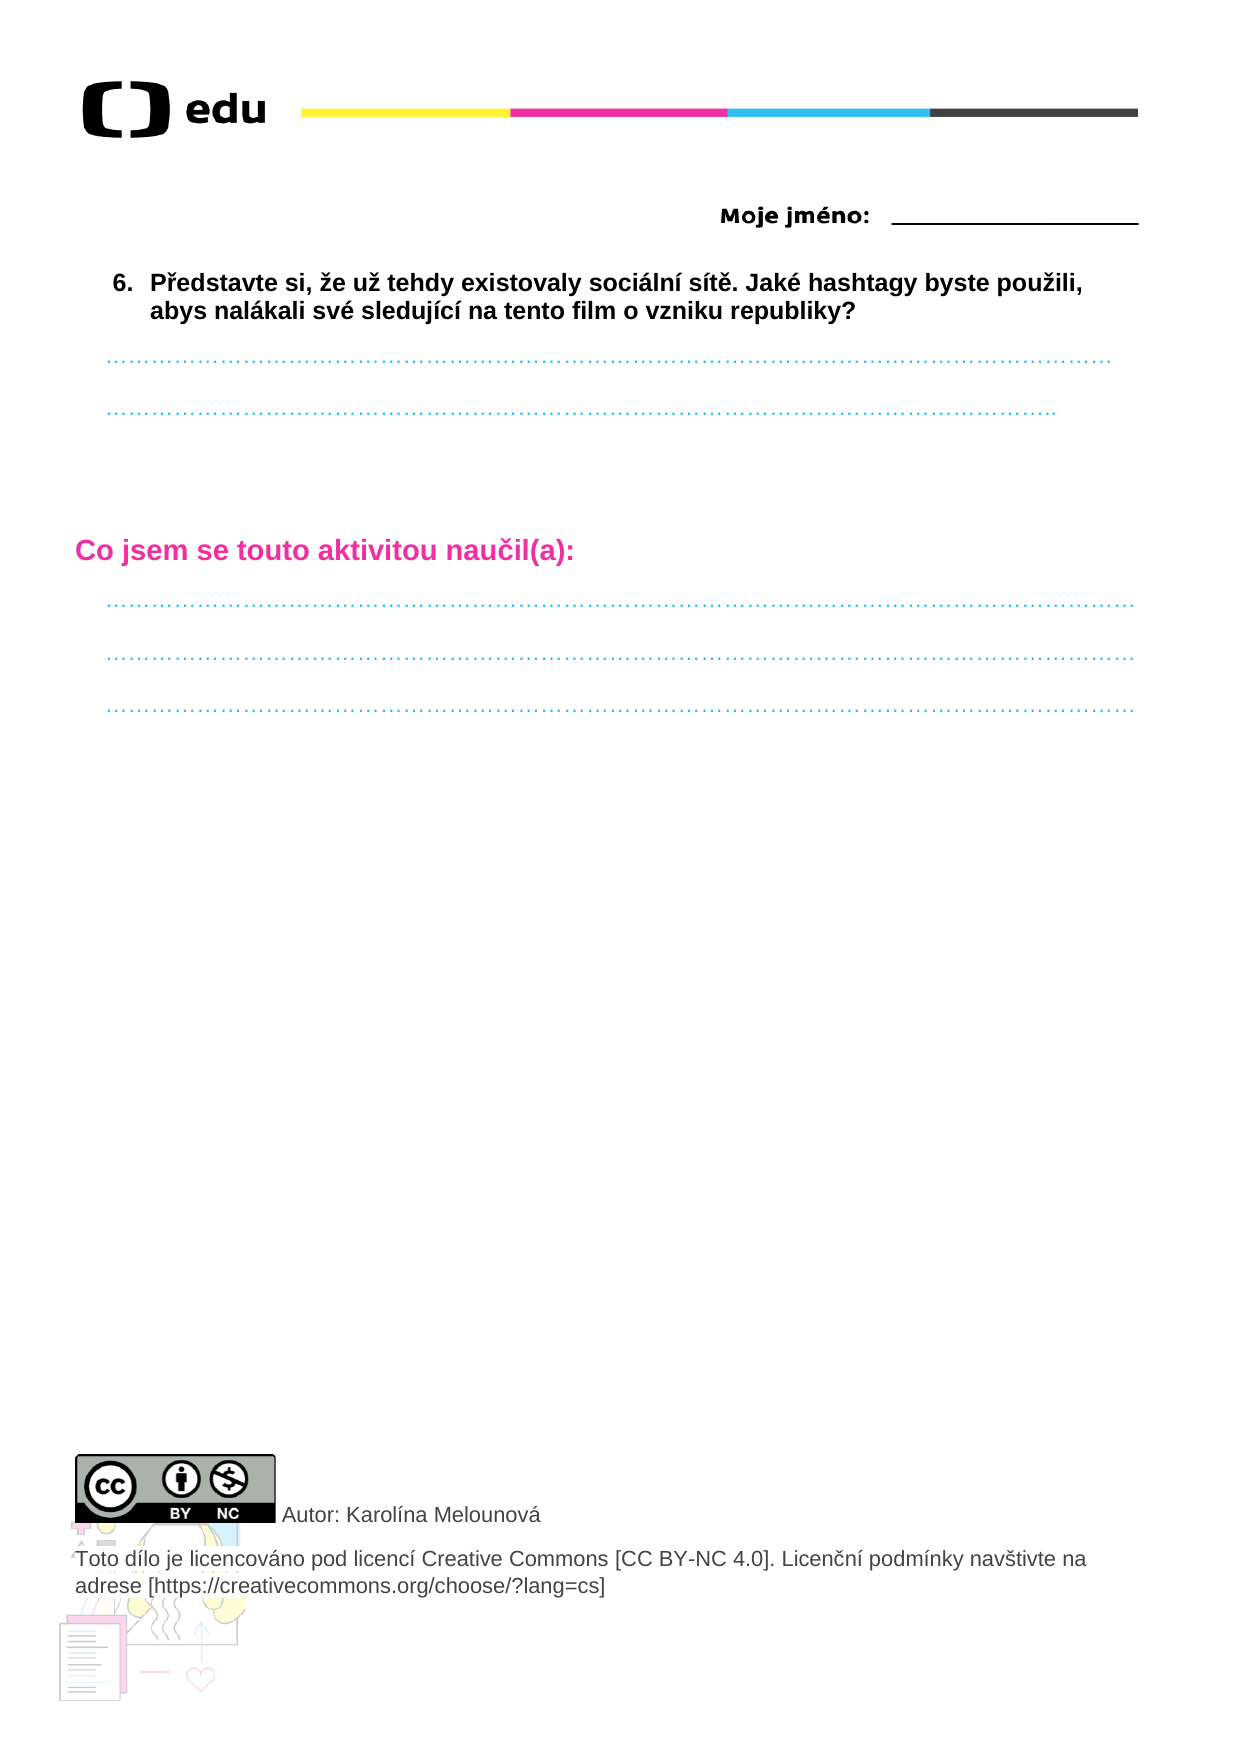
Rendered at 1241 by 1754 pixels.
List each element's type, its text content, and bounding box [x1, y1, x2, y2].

text Toto dílo je licencováno pod licencí Creative Commons [CC BY-NC 4.0]. Licenční podmínky navštivte na adrese [https://creativecommons.org/choose/?lang=cs] [75, 1546, 1152, 1598]
text Autor: Karolína Melounová [276, 1454, 1152, 1527]
picture [58, 1454, 276, 1701]
picture [75, 73, 1150, 240]
text ………………………………………………………………………………………………………………………………………………………………………………………………………………………………….. [104, 342, 1124, 421]
list Představte si, že už tehdy existovaly sociální sítě. Jaké hashtagy byste použili, abys nalákali své sledující na tento film o vzniku republiky? [112, 267, 1110, 325]
text Co jsem se touto aktivitou naučil(a): [75, 533, 1152, 567]
text ……………………………………………………………………………………………………………………………………………………………………………………………………………………………………………………………………………………………………………………………………………………………………… [104, 586, 1153, 718]
